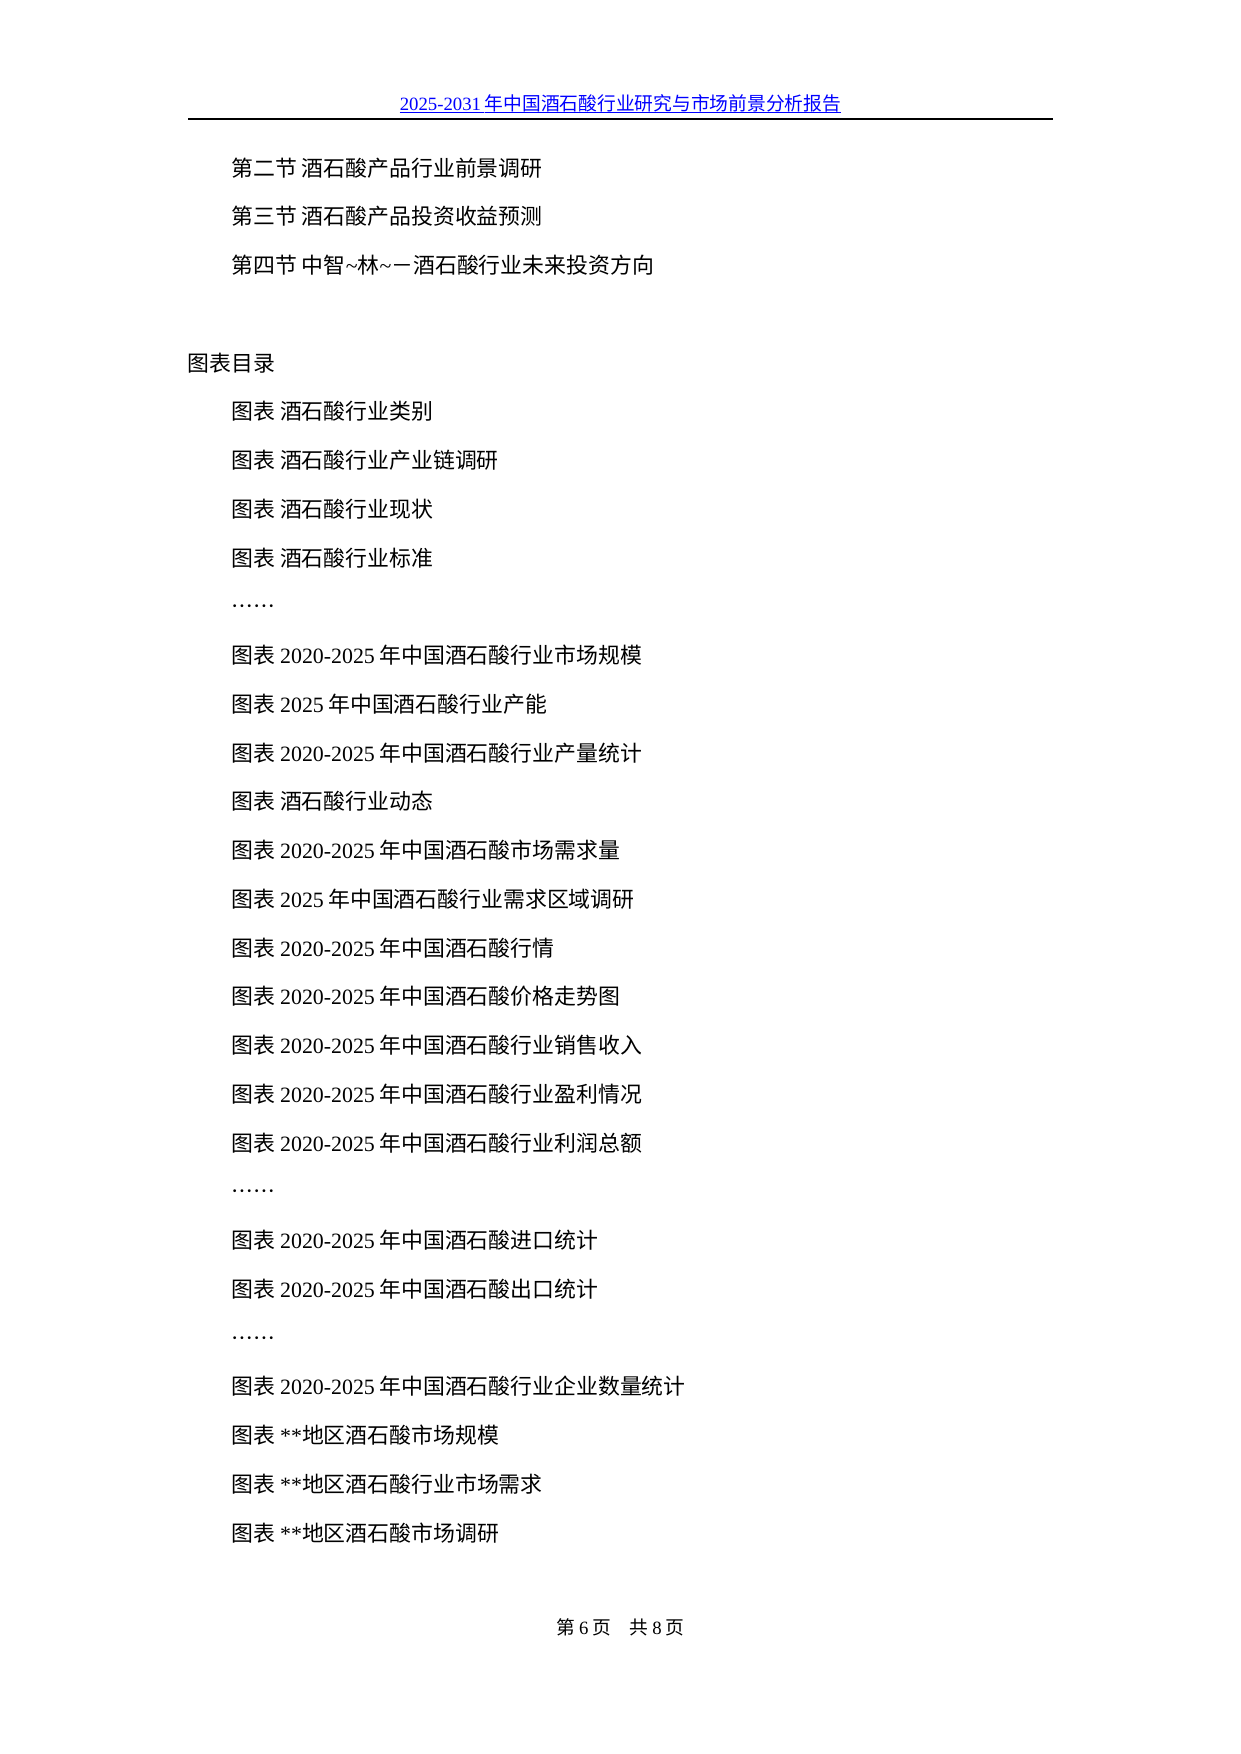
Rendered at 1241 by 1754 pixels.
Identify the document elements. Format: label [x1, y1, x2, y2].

text [187, 150, 1053, 1548]
